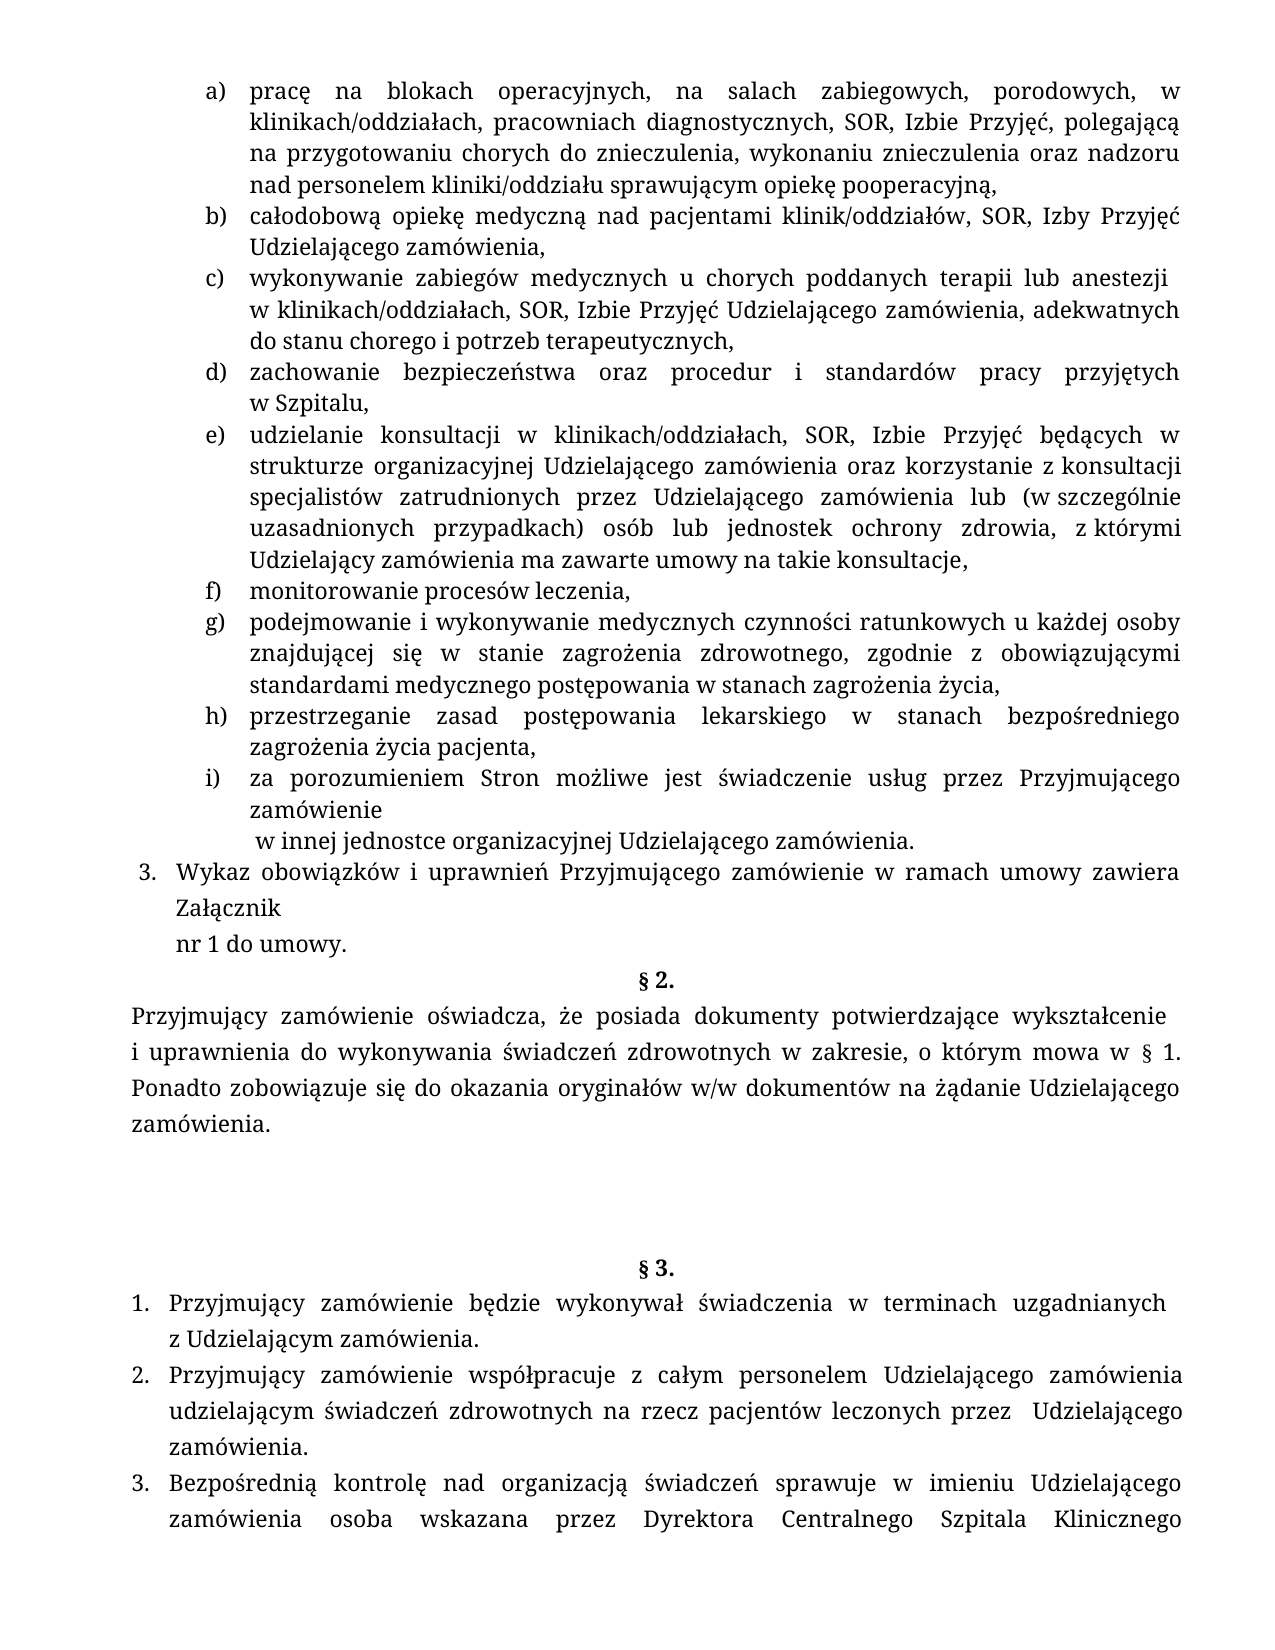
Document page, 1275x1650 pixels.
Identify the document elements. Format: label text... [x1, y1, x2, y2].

list Przyjmujący zamówienie będzie wykonywał świadczenia w terminach uzgadnianych z Udzielającym zamówienia. [131, 1287, 1183, 1354]
list podejmowanie i wykonywanie medycznych czynności ratunkowych u każdej osoby znajdującej się w stanie zagrożenia zdrowotnego, zgodnie z obowiązującymi standardami medycznego postępowania w stanach zagrożenia życia, [205, 606, 1181, 700]
list Wykaz obowiązków i uprawnień Przyjmującego zamówienie w ramach umowy zawiera Załącznik nr 1 do umowy. [138, 856, 1181, 959]
text 3. [131, 1251, 1181, 1283]
list pracę na blokach operacyjnych, na salach zabiegowych, porodowych, w klinikach/oddziałach, pracowniach diagnostycznych, SOR, Izbie Przyjęć, polegającą na przygotowaniu chorych do znieczulenia, wykonaniu znieczulenia oraz nadzoru nad personelem kliniki/oddziału sprawującym opiekę pooperacyjną, [205, 75, 1181, 200]
list monitorowanie procesów leczenia, [205, 575, 1181, 606]
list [131, 1467, 1183, 1534]
list wykonywanie zabiegów medycznych u chorych poddanych terapii lub anestezji w klinikach/oddziałach, SOR, Izbie Przyjęć Udzielającego zamówienia, adekwatnych do stanu chorego i potrzeb terapeutycznych, [205, 262, 1181, 356]
list za porozumieniem Stron możliwe jest świadczenie usług przez Przyjmującego zamówienie w innej jednostce organizacyjnej Udzielającego zamówienia. [205, 762, 1181, 856]
list przestrzeganie zasad postępowania lekarskiego w stanach bezpośredniego zagrożenia życia pacjenta, [205, 700, 1181, 762]
text Przyjmujący zamówienie oświadcza, że posiada dokumenty potwierdzające wykształcenie i uprawnienia do wykonywania świadczeń zdrowotnych w zakresie, o którym mowa w 1. Ponadto zobowiązuje się do okazania oryginałów w/w dokumentów na żądanie Udzielającego zamówienia. [131, 1000, 1181, 1139]
list Przyjmujący zamówienie współpracuje z całym personelem Udzielającego zamówienia udzielającym świadczeń zdrowotnych na rzecz pacjentów leczonych przez Udzielającego zamówienia. [131, 1359, 1183, 1462]
list całodobową opiekę medyczną nad pacjentami klinik/oddziałów, SOR, Izby Przyjęć Udzielającego zamówienia, [205, 200, 1181, 262]
list udzielanie konsultacji w klinikach/oddziałach, SOR, Izbie Przyjęć będących w strukturze organizacyjnej Udzielającego zamówienia oraz korzystanie z konsultacji specjalistów zatrudnionych przez Udzielającego zamówienia lub (w szczególnie uzasadnionych przypadkach) osób lub jednostek ochrony zdrowia, z którymi Udzielający zamówienia ma zawarte umowy na takie konsultacje, [205, 419, 1181, 575]
text 2. [131, 964, 1181, 995]
list zachowanie bezpieczeństwa oraz procedur i standardów pracy przyjętych w Szpitalu, [205, 356, 1181, 419]
